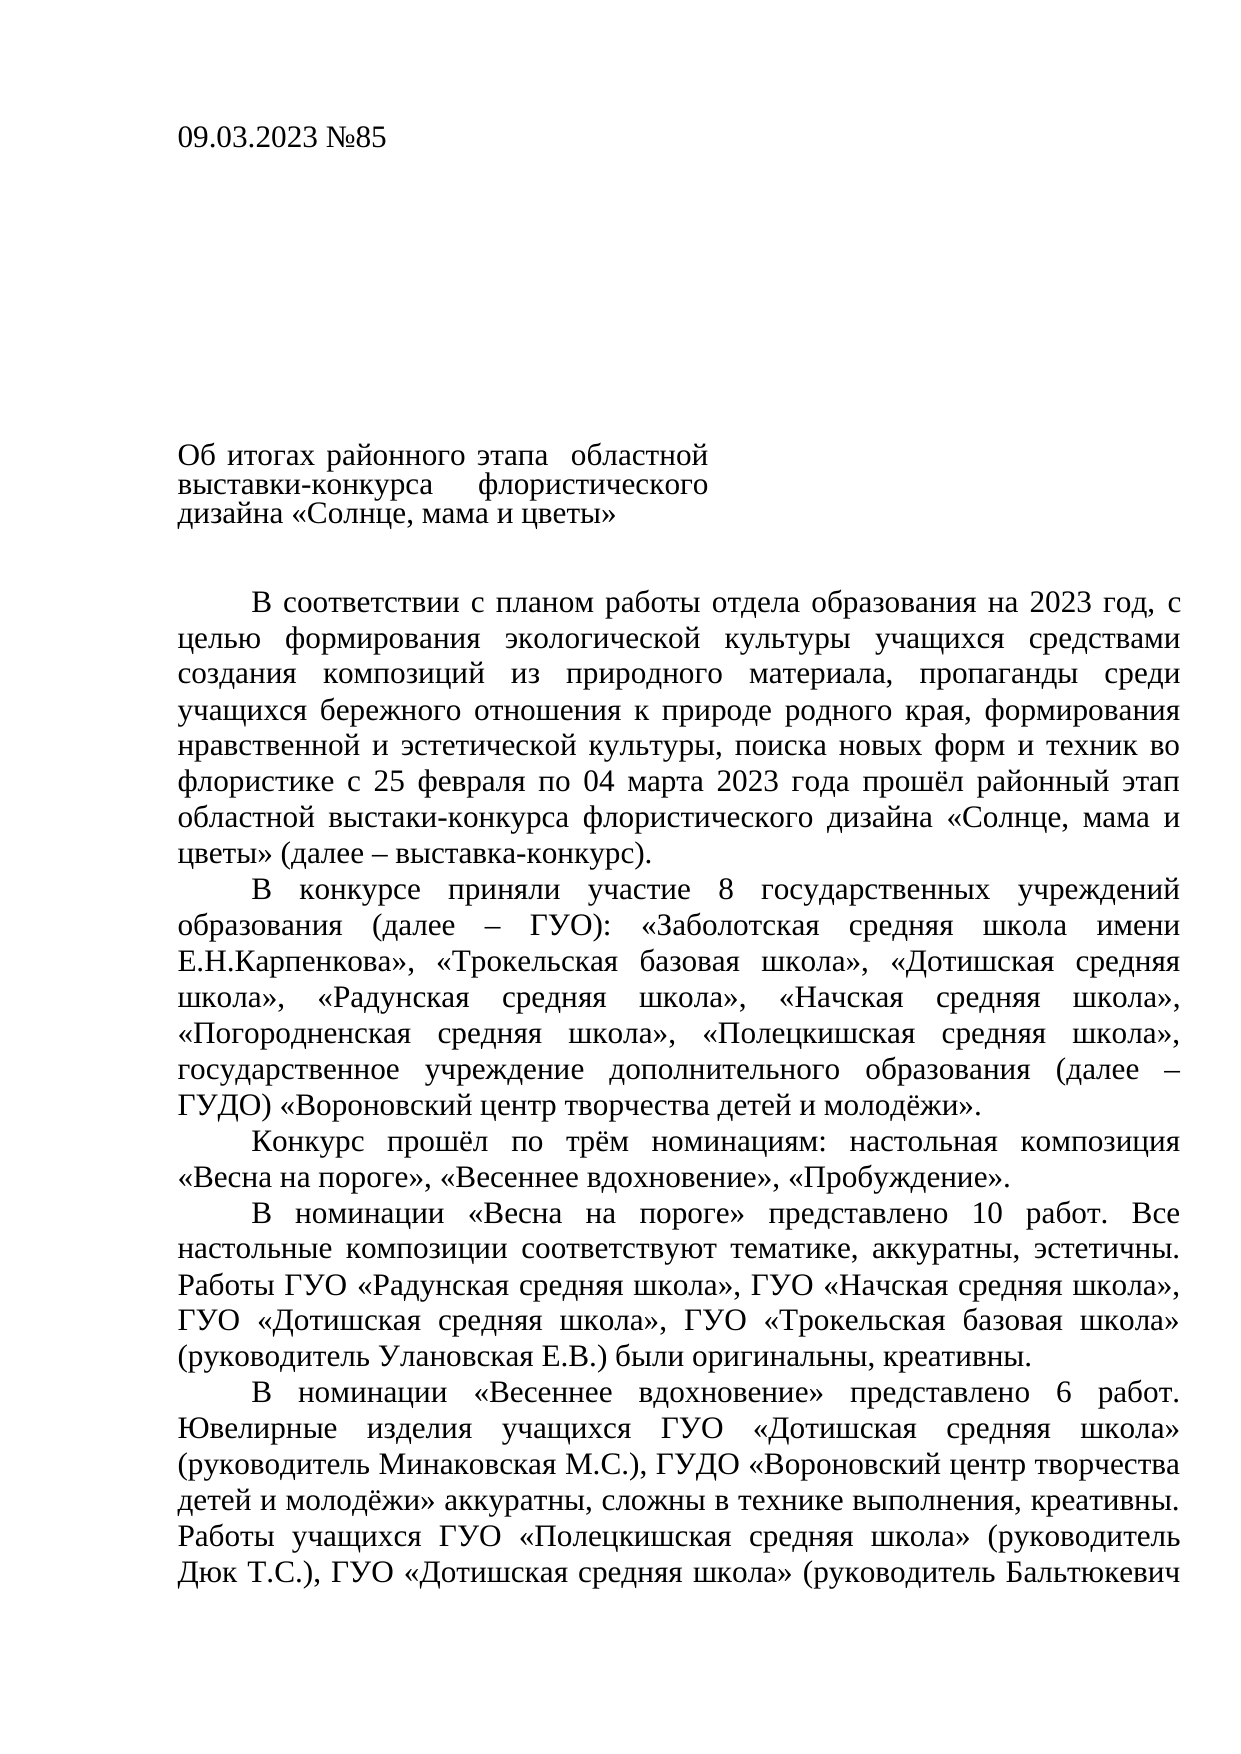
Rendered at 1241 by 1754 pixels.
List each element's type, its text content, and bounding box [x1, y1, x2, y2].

text В номинации «Весна на пороге» представлено 10 работ. Все настольные композиции соответствуют тематике, аккуратны, эстетичны. Работы ГУО «Радунская средняя школа», ГУО «Начская средняя школа», ГУО «Дотишская средняя школа», ГУО «Трокельская базовая школа» (руководитель Улановская Е.В.) были оригинальны, креативны. [177, 1194, 1181, 1373]
text 09.03.2023 №85 [177, 118, 709, 154]
text Конкурс прошёл по трём номинациям: настольная композиция «Весна на пороге», «Весеннее вдохновение», «Пробуждение». [177, 1122, 1181, 1194]
text Об итогах районного этапа областной выставки-конкурса флористического дизайна «Солнце, мама и цветы» [177, 442, 709, 529]
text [177, 1373, 1181, 1589]
text В конкурсе приняли участие 8 государственных учреждений образования (далее – ГУО): «Заболотская средняя школа имени Е.Н.Карпенкова», «Трокельская базовая школа», «Дотишская средняя школа», «Радунская средняя школа», «Начская средняя школа», «Погородненская средняя школа», «Полецкишская средняя школа», государственное учреждение дополнительного образования (далее – ГУДО) «Вороновский центр творчества детей и молодёжи». [177, 870, 1181, 1122]
text В соответствии с планом работы отдела образования на 2023 год, с целью формирования экологической культуры учащихся средствами создания композиций из природного материала, пропаганды среди учащихся бережного отношения к природе родного края, формирования нравственной и эстетической культуры, поиска новых форм и техник во флористике с 25 февраля по 04 марта 2023 года прошёл районный этап областной выстаки-конкурса флористического дизайна «Солнце, мама и цветы» (далее – выставка-конкурс). [177, 583, 1181, 870]
